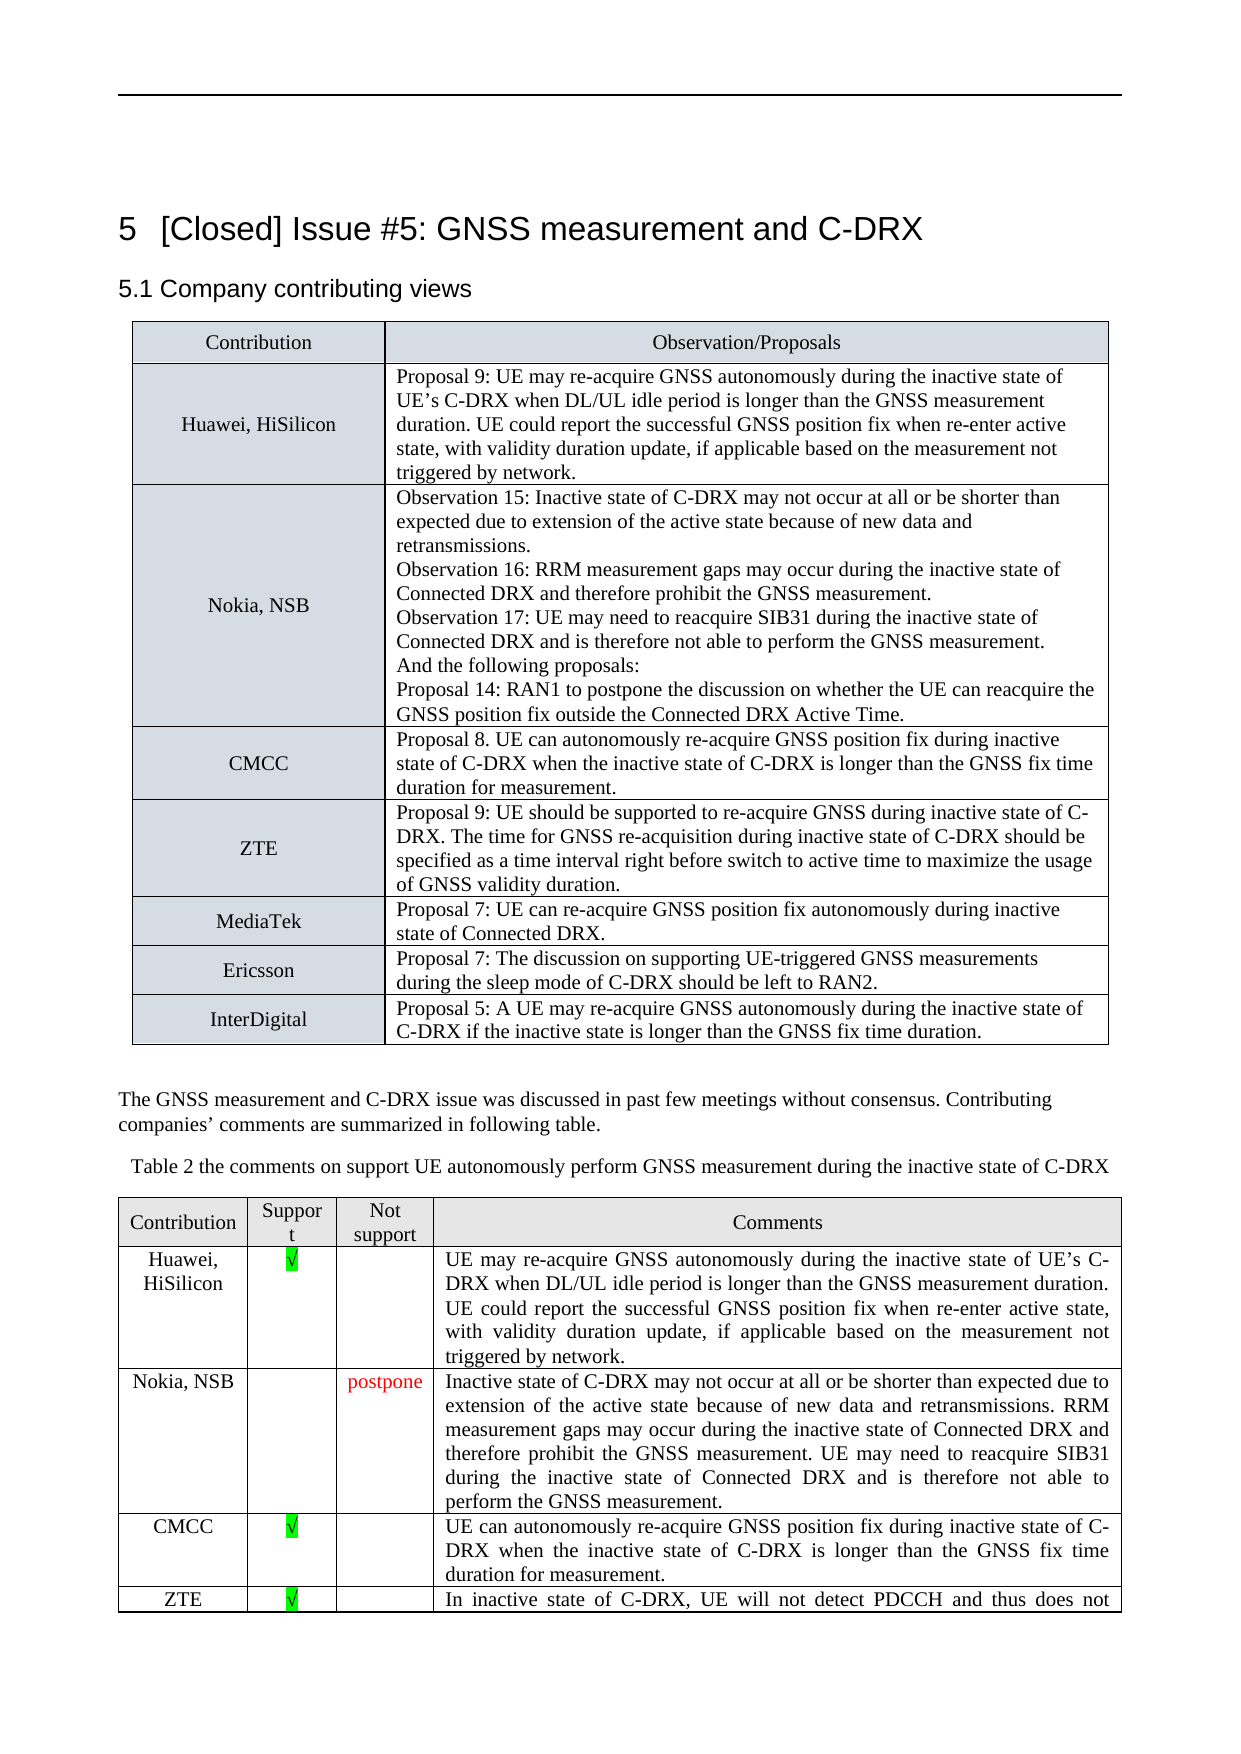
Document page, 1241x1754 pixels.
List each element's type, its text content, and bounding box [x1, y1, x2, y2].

table_header Contribution [133, 322, 384, 362]
table_cell Ericsson [133, 946, 384, 994]
table_cell [337, 1514, 433, 1586]
table_cell Nokia, NSB [133, 485, 384, 726]
table_cell postpone [337, 1369, 433, 1513]
table_cell UE may re-acquire GNSS autonomously during the inactive state of UE’s C-DRX when DL/UL idle period is longer than the GNSS measurement duration. UE could report the successful GNSS position fix when re-enter active state, with validity duration update, if applicable based on the measurement not triggered by network. [434, 1247, 1121, 1368]
table_cell Huawei, HiSilicon [133, 364, 384, 484]
table_cell √ [248, 1247, 336, 1368]
table_header Observation/Proposals [386, 322, 1108, 362]
table_cell MediaTek [133, 897, 384, 945]
table_cell Proposal 8. UE can autonomously re-acquire GNSS position fix during inactive state of C-DRX when the inactive state of C-DRX is longer than the GNSS fix time duration for measurement. [386, 727, 1108, 799]
table_cell [337, 1247, 433, 1368]
table_cell Proposal 7: The discussion on supporting UE-triggered GNSS measurements during the sleep mode of C-DRX should be left to RAN2. [386, 946, 1108, 994]
table_cell Proposal 5: A UE may re-acquire GNSS autonomously during the inactive state of C-DRX if the inactive state is longer than the GNSS fix time duration. [386, 995, 1108, 1043]
table_header Contribution [119, 1198, 247, 1246]
table_cell ZTE [133, 800, 384, 896]
table_cell Proposal 9: UE should be supported to re-acquire GNSS during inactive state of C-DRX. The time for GNSS re-acquisition during inactive state of C-DRX should be specified as a time interval right before switch to active time to maximize the usage of GNSS validity duration. [386, 800, 1108, 896]
text The GNSS measurement and C-DRX issue was discussed in past few meetings without consensus. Contributing companies’ comments are summarized in following table. [118, 1087, 1122, 1136]
table_cell CMCC [119, 1514, 247, 1586]
table_cell Proposal 9: UE may re-acquire GNSS autonomously during the inactive state of UE’s C-DRX when DL/UL idle period is longer than the GNSS measurement duration. UE could report the successful GNSS position fix when re-enter active state, with validity duration update, if applicable based on the measurement not triggered by network. [386, 364, 1108, 484]
table_cell ZTE [119, 1587, 247, 1611]
table_cell CMCC [133, 727, 384, 799]
table_cell √ [248, 1514, 336, 1586]
subtitle 5.1 Company contributing views [118, 274, 1122, 303]
table_cell Inactive state of C-DRX may not occur at all or be shorter than expected due to extension of the active state because of new data and retransmissions. RRM measurement gaps may occur during the inactive state of Connected DRX and therefore prohibit the GNSS measurement. UE may need to reacquire SIB31 during the inactive state of Connected DRX and is therefore not able to perform the GNSS measurement. [434, 1369, 1121, 1513]
text Table 2 the comments on support UE autonomously perform GNSS measurement during the inactive state of C-DRX [118, 1154, 1122, 1178]
table_header Not support [337, 1198, 433, 1246]
table_cell UE can autonomously re-acquire GNSS position fix during inactive state of C-DRX when the inactive state of C-DRX is longer than the GNSS fix time duration for measurement. [434, 1514, 1121, 1586]
table_cell Proposal 7: UE can re-acquire GNSS position fix autonomously during inactive state of Connected DRX. [386, 897, 1108, 945]
table_header Support [248, 1198, 336, 1246]
subtitle [Closed] Issue #5: GNSS measurement and C-DRX [118, 209, 1122, 248]
table_cell Nokia, NSB [119, 1369, 247, 1513]
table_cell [434, 1587, 1121, 1611]
table_cell Observation 15: Inactive state of C-DRX may not occur at all or be shorter than expected due to extension of the active state because of new data and retransmissions. Observation 16: RRM measurement gaps may occur during the inactive state of Connected DRX and therefore prohibit the GNSS measurement. Observation 17: UE may need to reacquire SIB31 during the inactive state of Connected DRX and is therefore not able to perform the GNSS measurement. And the following proposals: Proposal 14: RAN1 to postpone the discussion on whether the UE can reacquire the GNSS position fix outside the Connected DRX Active Time. [386, 485, 1108, 726]
table_cell [248, 1369, 336, 1513]
table_cell Huawei, HiSilicon [119, 1247, 247, 1368]
table_cell √ [298, 1587, 336, 1611]
table_cell √ [248, 1587, 286, 1611]
table_cell InterDigital [133, 995, 384, 1043]
table_header Comments [434, 1198, 1121, 1246]
table_cell [337, 1587, 433, 1611]
